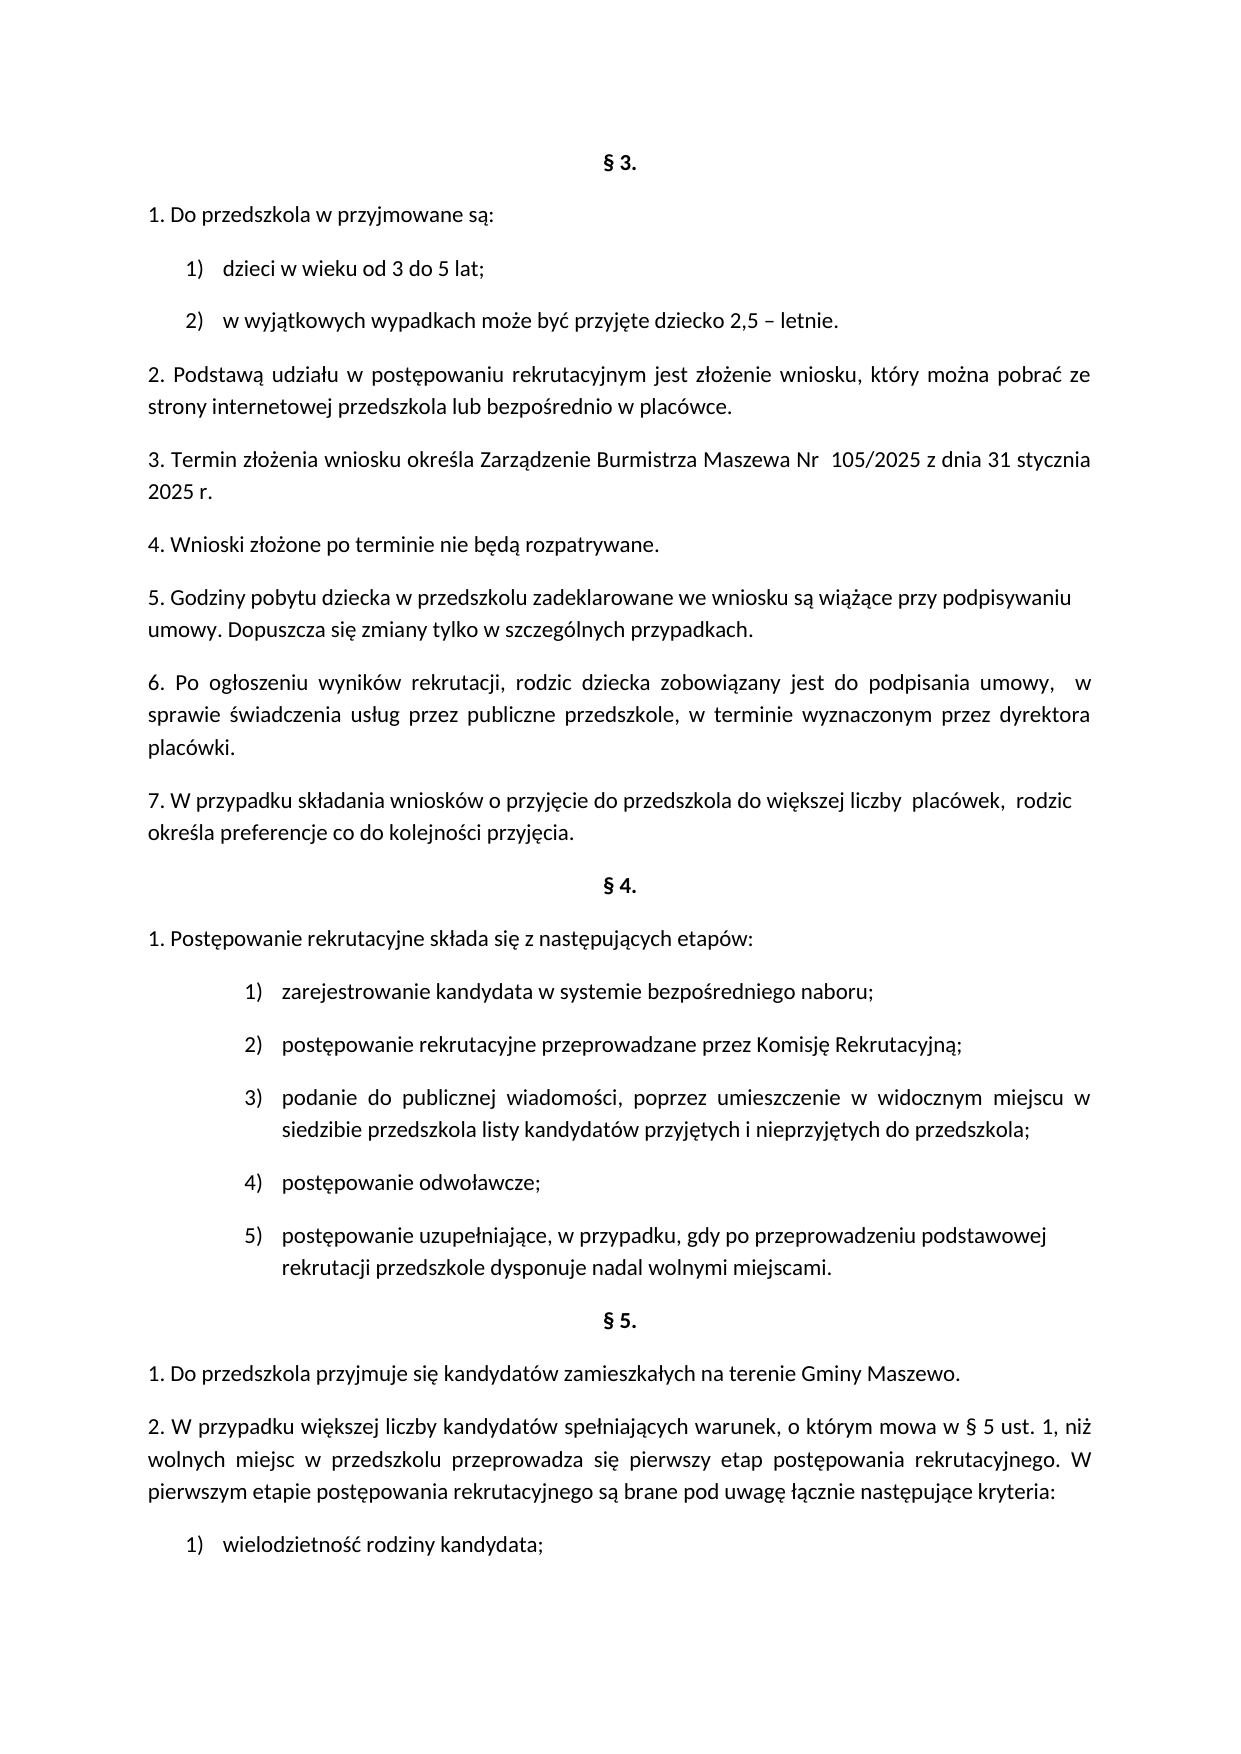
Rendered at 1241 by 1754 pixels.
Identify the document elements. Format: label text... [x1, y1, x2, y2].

list dzieci w wieku od 3 do 5 lat; [185, 254, 1093, 282]
text 7. W przypadku składania wniosków o przyjęcie do przedszkola do większej liczby placówek, rodzic określa preferencje co do kolejności przyjęcia. [148, 786, 1093, 846]
text § 4. [148, 871, 1093, 899]
text 1. Do przedszkola przyjmuje się kandydatów zamieszkałych na terenie Gminy Maszewo. [148, 1359, 1093, 1387]
text § 5. [148, 1306, 1093, 1334]
text 6. Po ogłoszeniu wyników rekrutacji, rodzic dziecka zobowiązany jest do podpisania umowy, w sprawie świadczenia usług przez publiczne przedszkole, w terminie wyznaczonym przez dyrektora placówki. [148, 668, 1093, 761]
list w wyjątkowych wypadkach może być przyjęte dziecko 2,5 – letnie. [185, 307, 1093, 335]
text 5. Godziny pobytu dziecka w przedszkolu zadeklarowane we wniosku są wiążące przy podpisywaniu umowy. Dopuszcza się zmiany tylko w szczególnych przypadkach. [148, 583, 1093, 643]
list postępowanie rekrutacyjne przeprowadzane przez Komisję Rekrutacyjną; [244, 1030, 1093, 1058]
list postępowanie odwoławcze; [244, 1168, 1093, 1196]
text 1. Postępowanie rekrutacyjne składa się z następujących etapów: [148, 924, 1093, 952]
text 2. Podstawą udziału w postępowaniu rekrutacyjnym jest złożenie wniosku, który można pobrać ze strony internetowej przedszkola lub bezpośrednio w placówce. [148, 360, 1093, 420]
text 1. Do przedszkola w przyjmowane są: [148, 201, 1093, 229]
text 3. Termin złożenia wniosku określa Zarządzenie Burmistrza Maszewa Nr 105/2025 z dnia 31 stycznia 2025 r. [148, 445, 1093, 505]
list zarejestrowanie kandydata w systemie bezpośredniego naboru; [244, 977, 1093, 1005]
list wielodzietność rodziny kandydata; [185, 1530, 1093, 1558]
text 4. Wnioski złożone po terminie nie będą rozpatrywane. [148, 530, 1093, 558]
text § 3. [148, 148, 1093, 176]
list podanie do publicznej wiadomości, poprzez umieszczenie w widocznym miejscu w siedzibie przedszkola listy kandydatów przyjętych i nieprzyjętych do przedszkola; [244, 1083, 1093, 1143]
list postępowanie uzupełniające, w przypadku, gdy po przeprowadzeniu podstawowej rekrutacji przedszkole dysponuje nadal wolnymi miejscami. [244, 1221, 1093, 1281]
text 2. W przypadku większej liczby kandydatów spełniających warunek, o którym mowa w § 5 ust. 1, niż wolnych miejsc w przedszkolu przeprowadza się pierwszy etap postępowania rekrutacyjnego. W pierwszym etapie postępowania rekrutacyjnego są brane pod uwagę łącznie następujące kryteria: [148, 1412, 1093, 1505]
